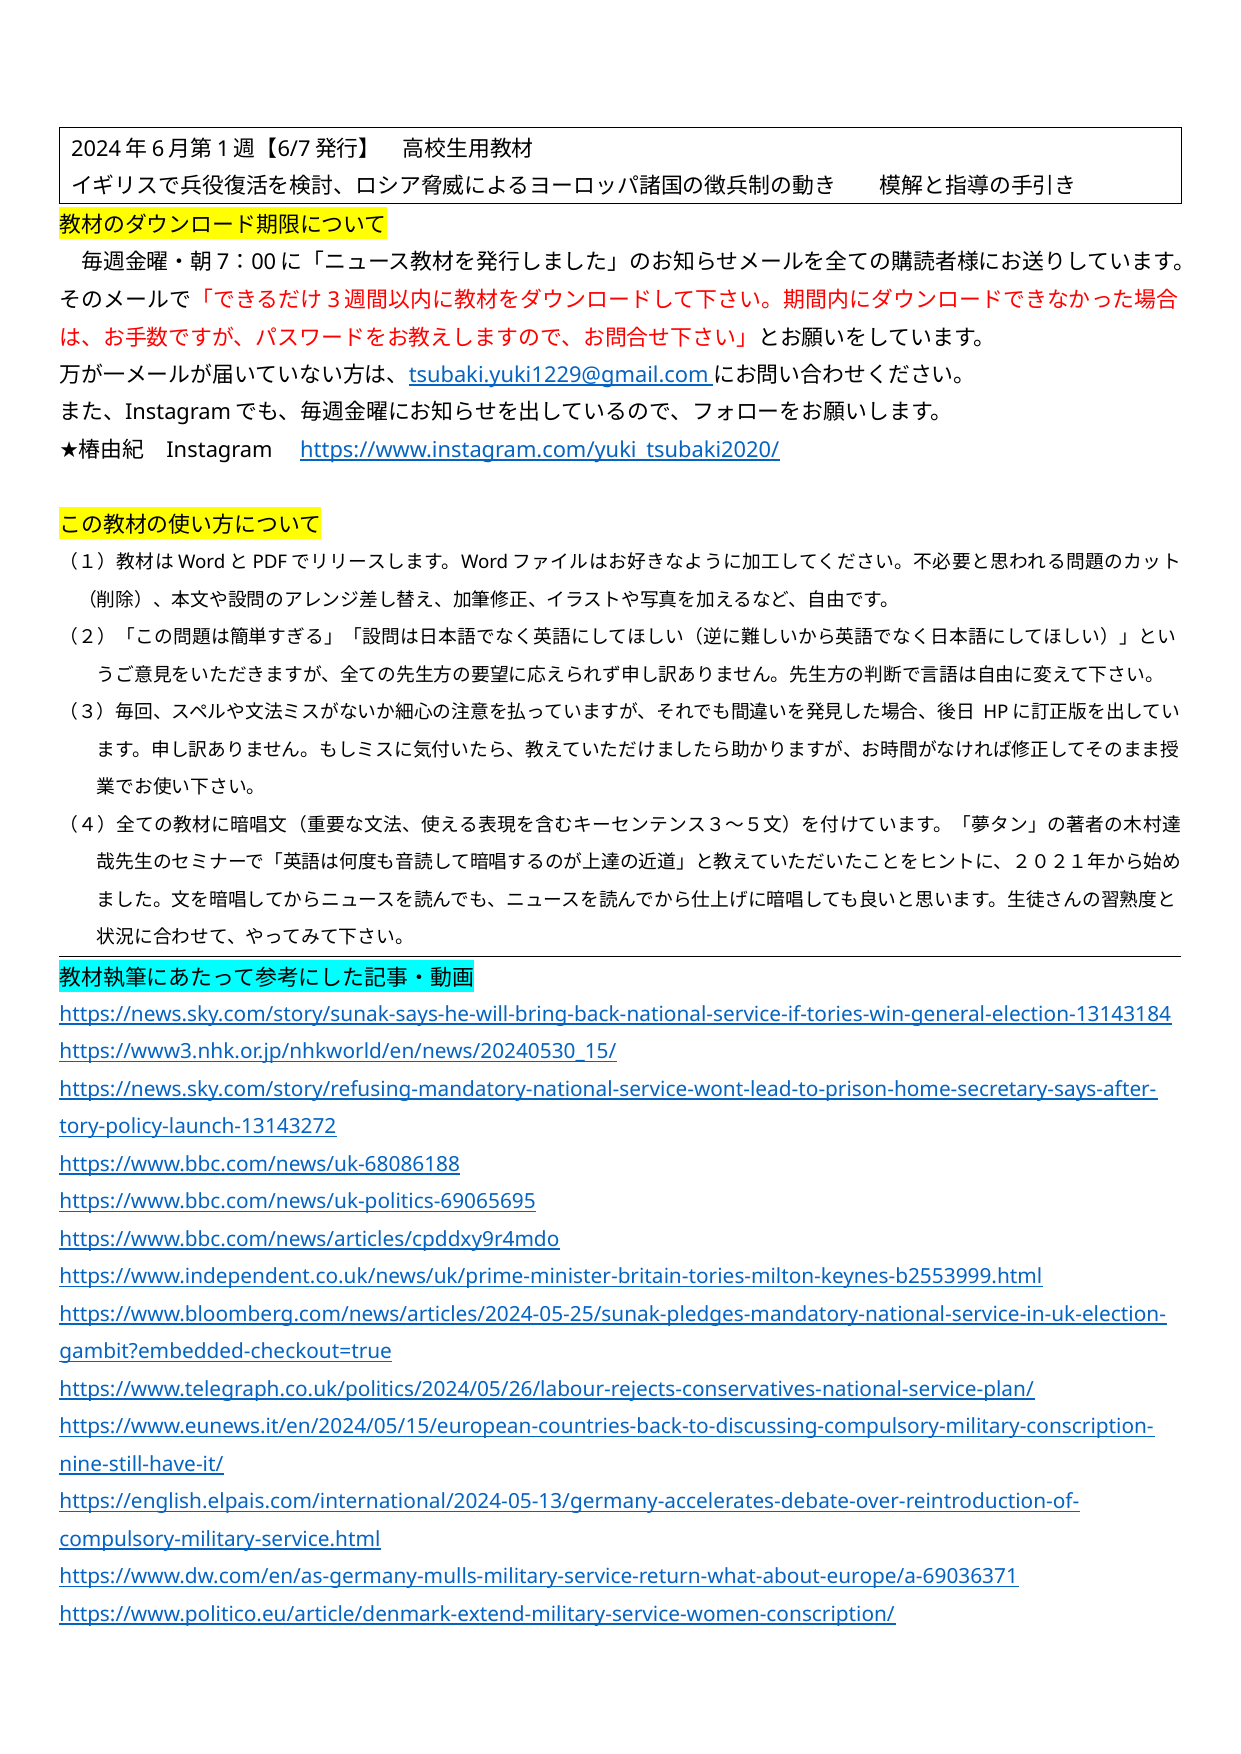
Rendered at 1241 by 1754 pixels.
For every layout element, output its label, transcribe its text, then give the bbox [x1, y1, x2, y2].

table_cell 2024年6月第1週【6/7発行】 高校生用教材 イギリスで兵役復活を検討、ロシア脅威によるヨーロッパ諸国の徴兵制の動き 模解と指導の手引き [60, 128, 1181, 203]
text ★椿由紀 Instagram https://www.instagram.com/yuki_tsubaki2020/ [59, 429, 1181, 467]
text https://www.bbc.com/news/uk-politics-69065695 [59, 1182, 1181, 1220]
text https://www.independent.co.uk/news/uk/prime-minister-britain-tories-milton-keynes-b2553999.html [59, 1257, 1181, 1295]
text この教材の使い方について [59, 504, 1181, 542]
text https://www3.nhk.or.jp/nhkworld/en/news/20240530_15/ [59, 1032, 1181, 1070]
text （４）全ての教材に暗唱文（重要な文法、使える表現を含むキーセンテンス３～５文）を付けています。「夢タン」の著者の木村達哉先生のセミナーで「英語は何度も音読して暗唱するのが上達の近道」と教えていただいたことをヒントに、２０２１年から始めました。文を暗唱してからニュースを読んでも、ニュースを読んでから仕上げに暗唱しても良いと思います。生徒さんの習熟度と状況に合わせて、やってみて下さい。 [59, 804, 1181, 956]
text （３）毎回、スペルや文法ミスがないか細心の注意を払っていますが、それでも間違いを発見した場合、後日HPに訂正版を出しています。申し訳ありません。もしミスに気付いたら、教えていただけましたら助かりますが、お時間がなければ修正してそのまま授業でお使い下さい。 [59, 692, 1181, 804]
text https://www.dw.com/en/as-germany-mulls-military-service-return-what-about-europe/a-69036371 [59, 1557, 1181, 1595]
text 万が一メールが届いていない方は、tsubaki.yuki1229@gmail.comにお問い合わせください。 [59, 354, 1181, 392]
text https://news.sky.com/story/refusing-mandatory-national-service-wont-lead-to-prison-home-secretary-says-after-tory-policy-launch-13143272 [59, 1070, 1181, 1145]
text （１）教材はWordとPDFでリリースします。Wordファイルはお好きなように加工してください。不必要と思われる問題のカット（削除）、本文や設問のアレンジ差し替え、加筆修正、イラストや写真を加えるなど、自由です。 [59, 542, 1181, 617]
text https://www.eunews.it/en/2024/05/15/european-countries-back-to-discussing-compulsory-military-conscription-nine-still-have-it/ [59, 1407, 1181, 1482]
text （２）「この問題は簡単すぎる」「設問は日本語でなく英語にしてほしい（逆に難しいから英語でなく日本語にしてほしい）」というご意見をいただきますが、全ての先生方の要望に応えられず申し訳ありません。先生方の判断で言語は自由に変えて下さい。 [59, 617, 1181, 692]
text https://www.bbc.com/news/uk-68086188 [59, 1145, 1181, 1182]
text https://english.elpais.com/international/2024-05-13/germany-accelerates-debate-over-reintroduction-of-compulsory-military-service.html [59, 1482, 1181, 1557]
text https://www.telegraph.co.uk/politics/2024/05/26/labour-rejects-conservatives-national-service-plan/ [59, 1370, 1181, 1407]
text 毎週金曜・朝7：00に「ニュース教材を発行しました」のお知らせメールを全ての購読者様にお送りしています。 そのメールで「できるだけ3週間以内に教材をダウンロードして下さい。期間内にダウンロードできなかった場合は、お手数ですが、パスワードをお教えしますので、お問合せ下さい」とお願いをしています。 [59, 242, 1181, 354]
text https://www.bbc.com/news/articles/cpddxy9r4mdo [59, 1220, 1181, 1257]
text 教材執筆にあたって参考にした記事・動画 [59, 957, 1181, 995]
text 教材のダウンロード期限について [59, 204, 1181, 242]
text https://www.politico.eu/article/denmark-extend-military-service-women-conscription/ [59, 1595, 1181, 1632]
text https://news.sky.com/story/sunak-says-he-will-bring-back-national-service-if-tories-win-general-election-13143184 [59, 995, 1181, 1032]
text また、Instagramでも、毎週金曜にお知らせを出しているので、フォローをお願いします。 [59, 392, 1181, 429]
text https://www.bloomberg.com/news/articles/2024-05-25/sunak-pledges-mandatory-national-service-in-uk-election-gambit?embedded-checkout=true [59, 1295, 1181, 1370]
